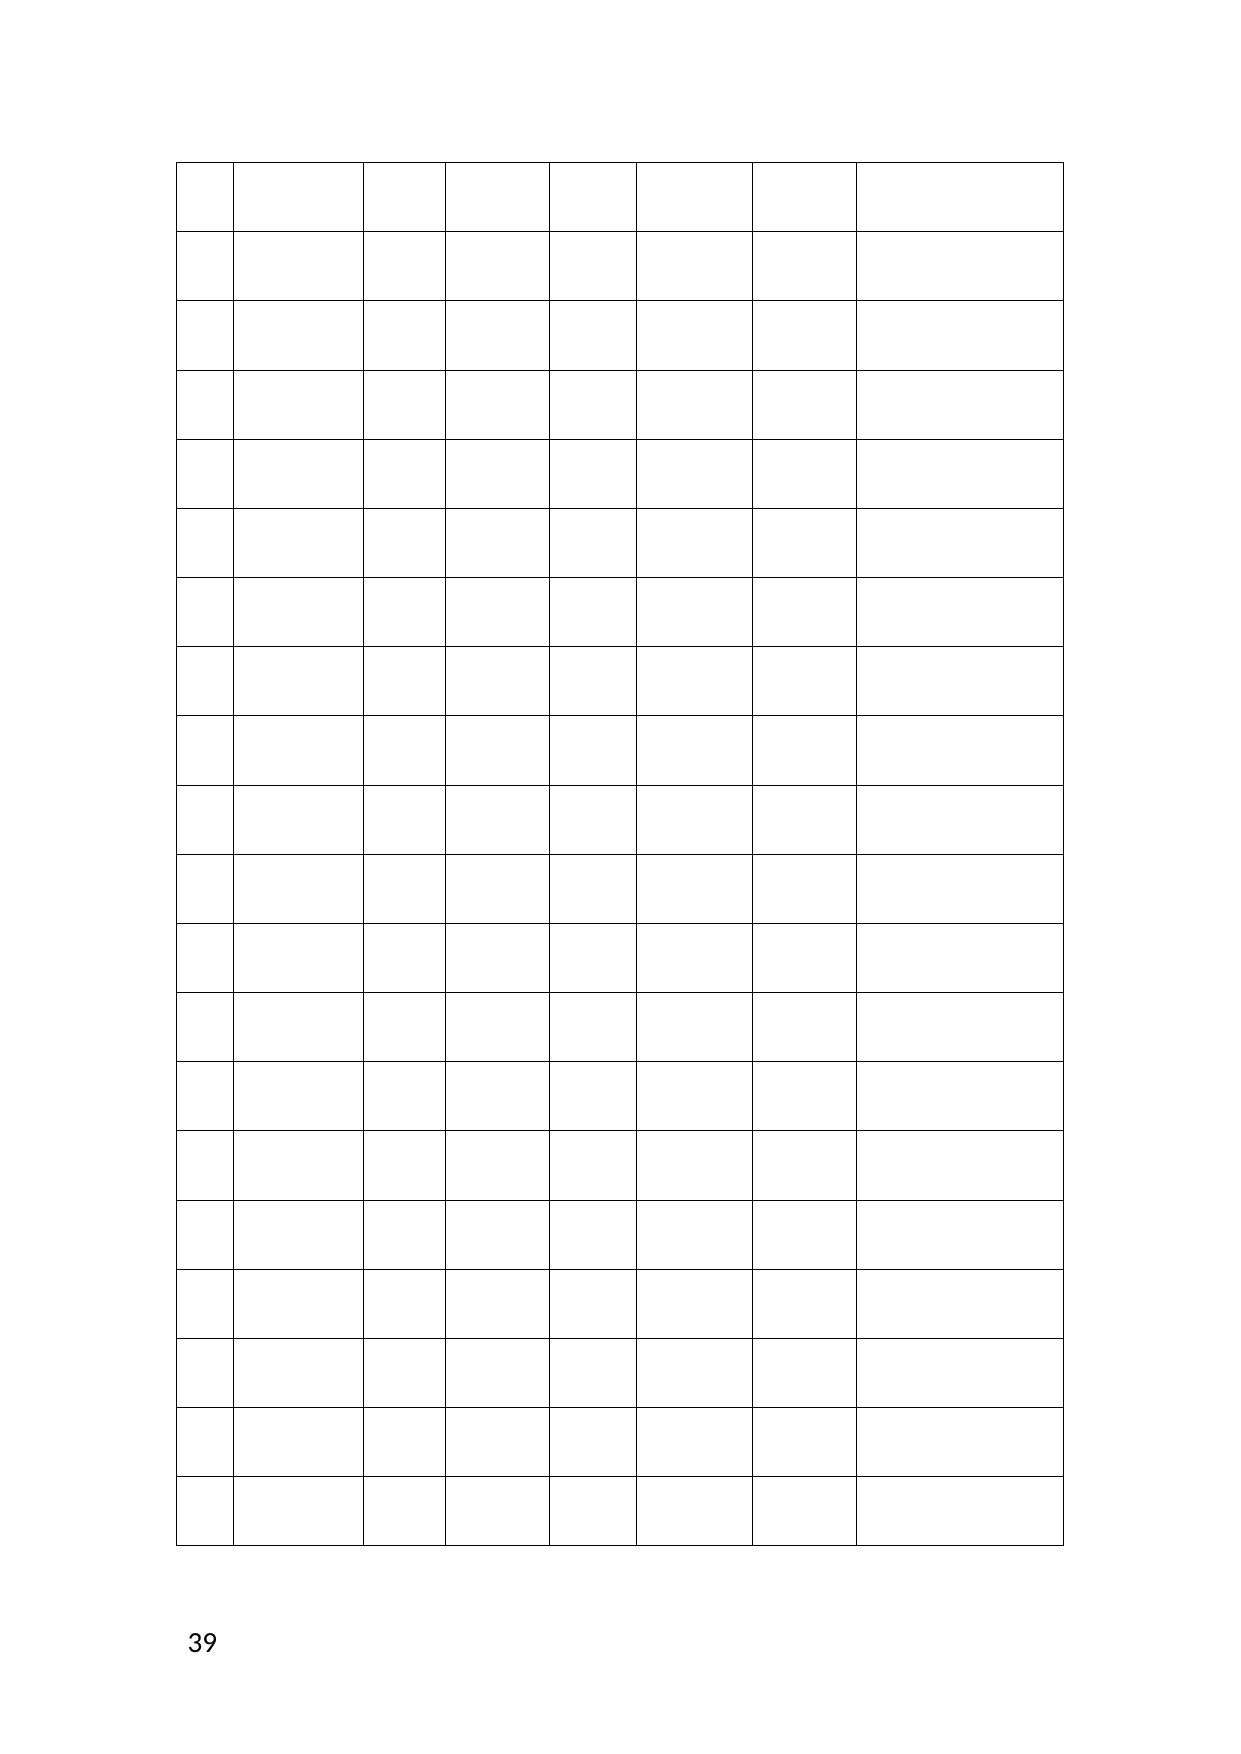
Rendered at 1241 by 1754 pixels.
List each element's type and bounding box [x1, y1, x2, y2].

table_cell [550, 924, 636, 992]
table_cell [234, 1477, 363, 1545]
table_cell [637, 1408, 752, 1476]
table_cell [446, 647, 549, 715]
table_cell [550, 163, 636, 231]
table_cell [753, 924, 856, 992]
table_cell [234, 647, 363, 715]
table_cell [234, 716, 363, 784]
table_cell [364, 440, 445, 508]
table_cell [234, 1131, 363, 1199]
table_cell [364, 1131, 445, 1199]
table_cell [364, 647, 445, 715]
table_cell [446, 1270, 549, 1338]
table_cell [550, 1062, 636, 1130]
table_cell [857, 1477, 1063, 1545]
table_cell [364, 509, 445, 577]
table_cell [857, 371, 1063, 439]
table_cell [234, 855, 363, 923]
table_cell [857, 1201, 1063, 1269]
table_cell [364, 1339, 445, 1407]
table_cell [857, 440, 1063, 508]
table_cell [550, 647, 636, 715]
table_cell [550, 578, 636, 646]
table_cell [446, 924, 549, 992]
table_cell [446, 855, 549, 923]
table_cell [753, 647, 856, 715]
table_cell [446, 1062, 549, 1130]
table_cell [446, 1339, 549, 1407]
table_cell [234, 1270, 363, 1338]
table_cell [637, 1339, 752, 1407]
table_cell [550, 371, 636, 439]
table_cell [364, 301, 445, 369]
table_cell [857, 993, 1063, 1061]
table_cell [446, 163, 549, 231]
table_cell [177, 163, 233, 231]
table_cell [177, 371, 233, 439]
table_cell [857, 924, 1063, 992]
table_cell [550, 716, 636, 784]
table_cell [857, 716, 1063, 784]
table_cell [177, 855, 233, 923]
table_cell [550, 509, 636, 577]
table_cell [177, 440, 233, 508]
table_cell [637, 786, 752, 854]
table_cell [753, 1201, 856, 1269]
table_cell [857, 232, 1063, 300]
table_cell [550, 1131, 636, 1199]
table_cell [177, 509, 233, 577]
table_cell [753, 509, 856, 577]
table_cell [364, 993, 445, 1061]
table_cell [177, 716, 233, 784]
table_cell [234, 509, 363, 577]
table_cell [550, 232, 636, 300]
table_cell [446, 1131, 549, 1199]
table_cell [234, 163, 363, 231]
table_cell [364, 163, 445, 231]
table_cell [753, 440, 856, 508]
table_cell [637, 993, 752, 1061]
table_cell [753, 578, 856, 646]
table_cell [637, 647, 752, 715]
table_cell [550, 993, 636, 1061]
table_cell [446, 1477, 549, 1545]
table_cell [857, 301, 1063, 369]
table_cell [234, 301, 363, 369]
table_cell [550, 855, 636, 923]
table_cell [234, 1201, 363, 1269]
table_cell [446, 301, 549, 369]
table_cell [857, 1131, 1063, 1199]
table_cell [753, 1477, 856, 1545]
table_cell [234, 1408, 363, 1476]
table_cell [857, 1339, 1063, 1407]
table_cell [753, 371, 856, 439]
table_cell [637, 924, 752, 992]
table_cell [637, 301, 752, 369]
table_cell [177, 647, 233, 715]
table_cell [446, 371, 549, 439]
table_cell [550, 1270, 636, 1338]
table_cell [637, 509, 752, 577]
table_cell [637, 1270, 752, 1338]
table_cell [364, 855, 445, 923]
table_cell [234, 440, 363, 508]
table_cell [753, 855, 856, 923]
table_cell [446, 1201, 549, 1269]
table_cell [446, 509, 549, 577]
table_cell [446, 578, 549, 646]
table_cell [753, 1270, 856, 1338]
table_cell [753, 1131, 856, 1199]
table_cell [364, 716, 445, 784]
table_cell [177, 1062, 233, 1130]
table_cell [234, 578, 363, 646]
table_cell [446, 993, 549, 1061]
table_cell [857, 578, 1063, 646]
table_cell [364, 1477, 445, 1545]
table_cell [753, 163, 856, 231]
table_cell [364, 924, 445, 992]
table_cell [364, 232, 445, 300]
table_cell [364, 1062, 445, 1130]
table_cell [637, 1062, 752, 1130]
table_cell [177, 786, 233, 854]
table_cell [177, 1339, 233, 1407]
table_cell [364, 371, 445, 439]
table_cell [857, 1062, 1063, 1130]
table_cell [753, 1339, 856, 1407]
table_cell [753, 1062, 856, 1130]
table_cell [857, 163, 1063, 231]
table_cell [177, 993, 233, 1061]
table_cell [637, 371, 752, 439]
table_cell [177, 1477, 233, 1545]
table_cell [364, 786, 445, 854]
table_cell [550, 1477, 636, 1545]
table_cell [550, 1408, 636, 1476]
table_cell [364, 1201, 445, 1269]
table_cell [234, 232, 363, 300]
table_cell [234, 993, 363, 1061]
table_cell [637, 716, 752, 784]
table_cell [177, 1408, 233, 1476]
table_cell [857, 647, 1063, 715]
table_cell [637, 163, 752, 231]
table_cell [637, 855, 752, 923]
table_cell [446, 786, 549, 854]
table_cell [753, 786, 856, 854]
table_cell [446, 716, 549, 784]
table_cell [234, 924, 363, 992]
table_cell [177, 1201, 233, 1269]
table_cell [550, 1201, 636, 1269]
table_cell [234, 1062, 363, 1130]
table_cell [364, 1408, 445, 1476]
table_cell [234, 371, 363, 439]
table_cell [446, 1408, 549, 1476]
table_cell [753, 232, 856, 300]
table_cell [637, 578, 752, 646]
table_cell [177, 1270, 233, 1338]
table_cell [637, 1131, 752, 1199]
table_cell [177, 1131, 233, 1199]
table_cell [857, 509, 1063, 577]
table_cell [753, 993, 856, 1061]
table_cell [550, 440, 636, 508]
table_cell [234, 786, 363, 854]
table_cell [550, 1339, 636, 1407]
table_cell [753, 301, 856, 369]
table_cell [550, 301, 636, 369]
table_cell [364, 578, 445, 646]
table_cell [177, 301, 233, 369]
table_cell [753, 1408, 856, 1476]
table_cell [857, 1270, 1063, 1338]
table_cell [753, 716, 856, 784]
table_cell [857, 855, 1063, 923]
table_cell [637, 440, 752, 508]
table_cell [177, 578, 233, 646]
table_cell [857, 786, 1063, 854]
table_cell [637, 232, 752, 300]
table_cell [550, 786, 636, 854]
table_cell [234, 1339, 363, 1407]
table_cell [637, 1201, 752, 1269]
table_cell [177, 924, 233, 992]
table_cell [637, 1477, 752, 1545]
table_cell [857, 1408, 1063, 1476]
table_cell [446, 232, 549, 300]
table_cell [177, 232, 233, 300]
table_cell [364, 1270, 445, 1338]
table_cell [446, 440, 549, 508]
